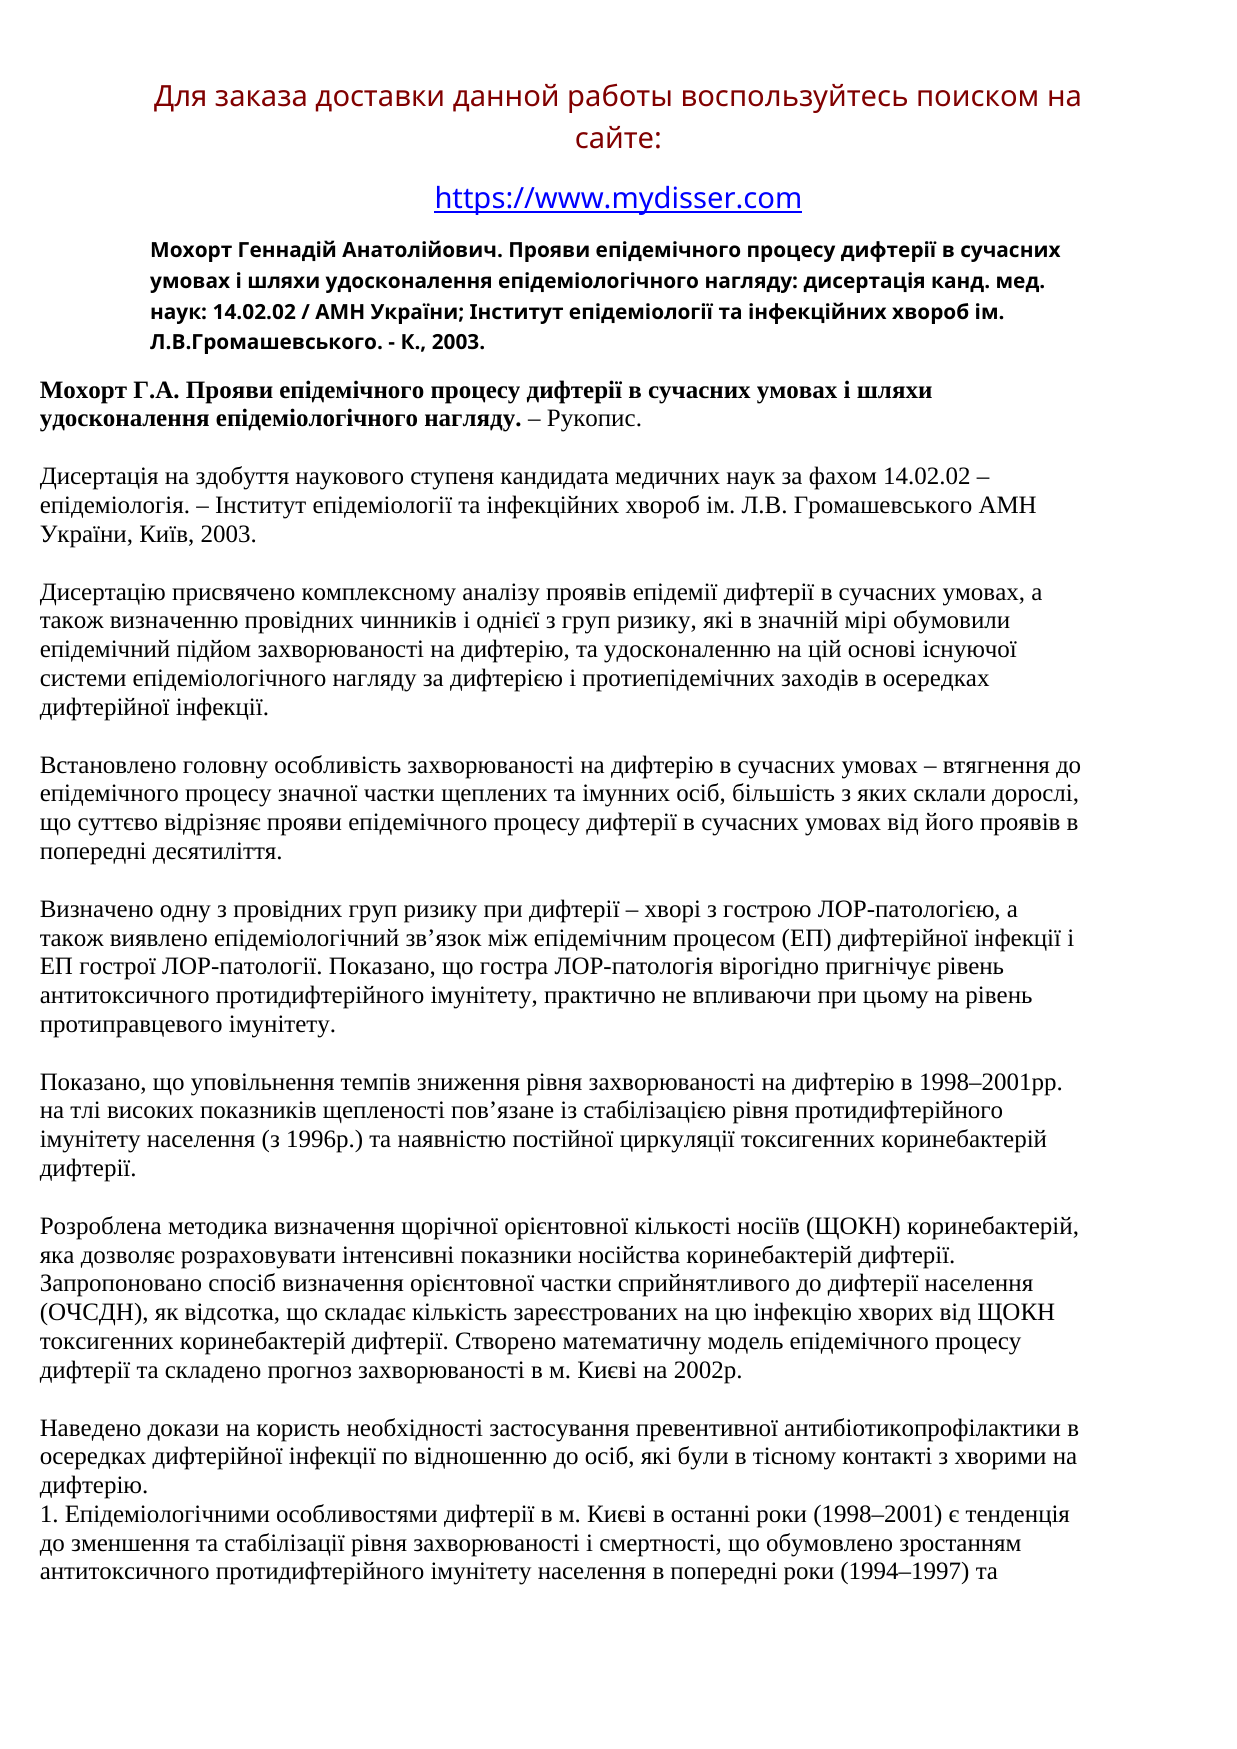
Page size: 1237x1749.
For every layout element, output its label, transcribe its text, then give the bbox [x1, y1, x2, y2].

table_header [40, 375, 1086, 1499]
table_cell [40, 1499, 1086, 1585]
text Мохорт Геннадій Анатолійович. Прояви епідемічного процесу дифтерії в сучасних умовах і шляхи удосконалення епідеміологічного нагляду: дисертація канд. мед. наук: 14.02.02 / АМН України; Інститут епідеміології та інфекційних хвороб ім. Л.В.Громашевського. - К., 2003. [150, 236, 1086, 356]
